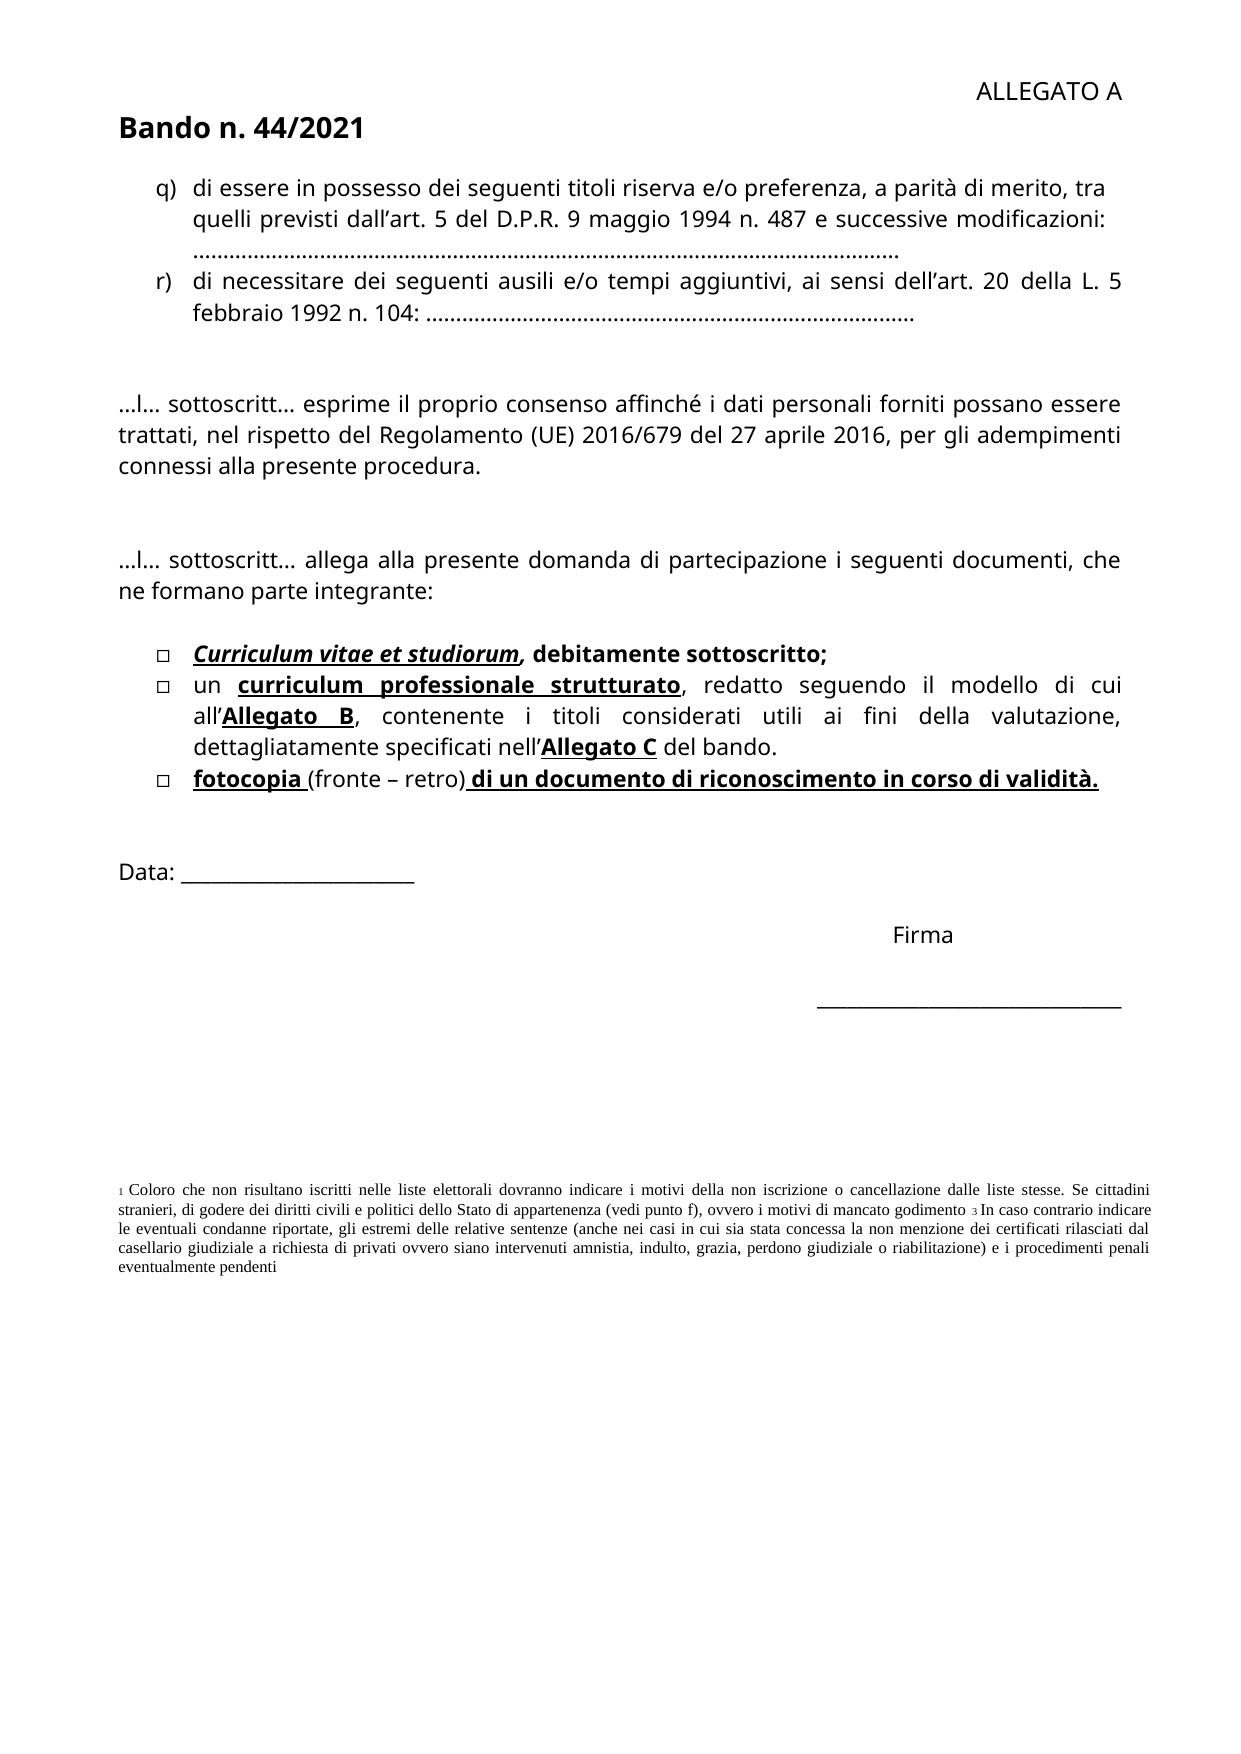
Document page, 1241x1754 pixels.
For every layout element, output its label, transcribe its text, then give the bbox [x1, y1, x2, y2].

text Firma [738, 919, 1107, 950]
list fotocopia (fronte – retro) di un documento di riconoscimento in corso di validità. [156, 762, 1122, 794]
list di necessitare dei seguenti ausili e/o tempi aggiuntivi, ai sensi dell’art. 20 della L. 5 febbraio 1992 n. 104: ……………………………………………………………………… [155, 265, 1122, 328]
text Data: _______________________ [118, 856, 1107, 887]
text ______________________________ [118, 981, 1152, 1012]
text …l… sottoscritt… esprime il proprio consenso affinché i dati personali forniti possano essere trattati, nel rispetto del Regolamento (UE) 2016/679 del 27 aprile 2016, per gli adempimenti connessi alla presente procedura. [118, 387, 1122, 481]
list un curriculum professionale strutturato, redatto seguendo il modello di cui all’Allegato B, contenente i titoli considerati utili ai fini della valutazione, dettagliatamente specificati nell’Allegato C del bando. [156, 669, 1122, 762]
list di essere in possesso dei seguenti titoli riserva e/o preferenza, a parità di merito, tra quelli previsti dall’art. 5 del D.P.R. 9 maggio 1994 n. 487 e successive modificazioni: ……………………………………………………………………………………………………… [155, 172, 1107, 265]
list Curriculum vitae et studiorum, debitamente sottoscritto; [156, 637, 1122, 669]
text 1 Coloro che non risultano iscritti nelle liste elettorali dovranno indicare i motivi della non iscrizione o cancellazione dalle liste stesse. Se cittadini stranieri, di godere dei diritti civili e politici dello Stato di appartenenza (vedi punto f), ovvero i motivi di mancato godimento 3 In caso contrario indicare le eventuali condanne riportate, gli estremi delle relative sentenze (anche nei casi in cui sia stata concessa la non menzione dei certificati rilasciati dal casellario giudiziale a richiesta di privati ovvero siano intervenuti amnistia, indulto, grazia, perdono giudiziale o riabilitazione) e i procedimenti penali eventualmente pendenti [118, 1180, 1152, 1276]
text …l… sottoscritt… allega alla presente domanda di partecipazione i seguenti documenti, che ne formano parte integrante: [118, 544, 1122, 606]
